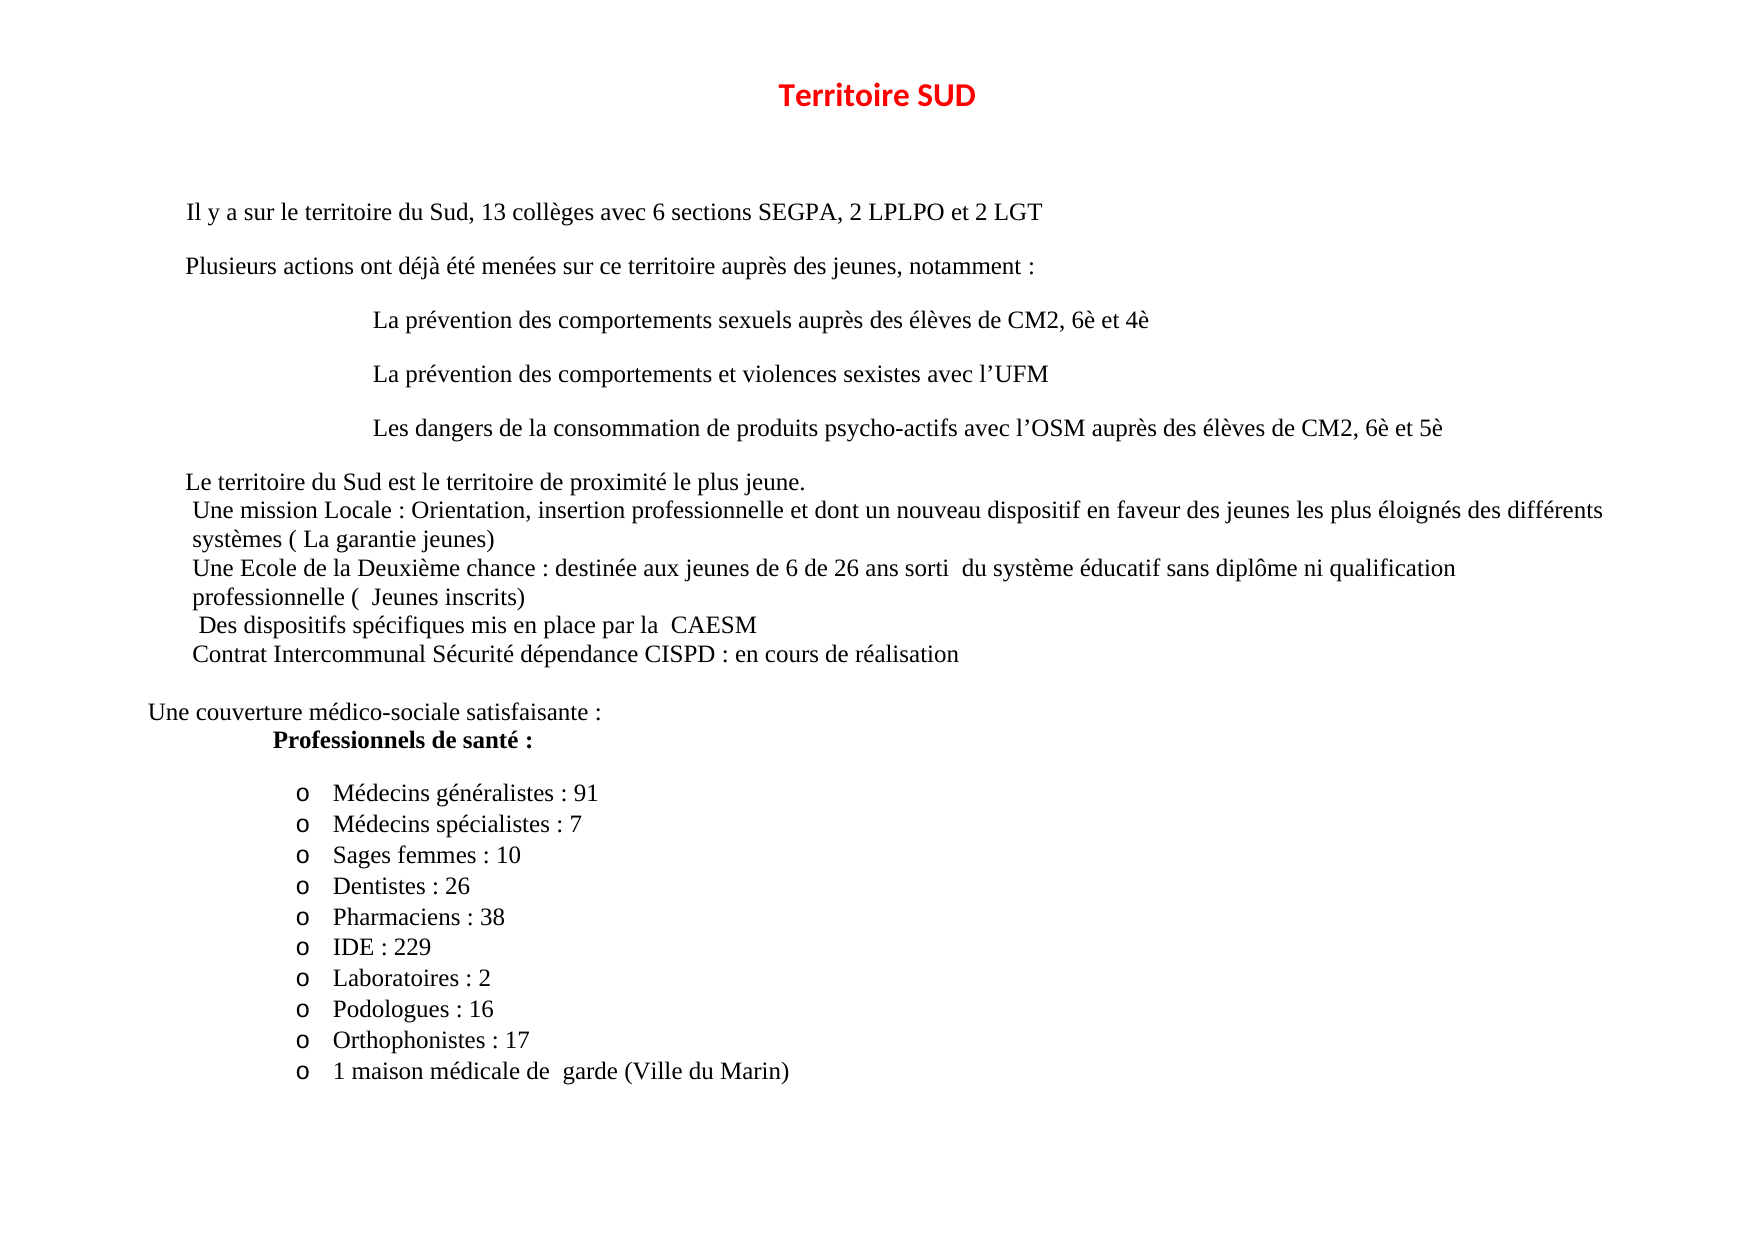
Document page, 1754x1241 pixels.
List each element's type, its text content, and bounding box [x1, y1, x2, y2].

list Une couverture médico-sociale satisfaisante : [148, 697, 1606, 725]
list Laboratoires : 2 [295, 963, 1606, 994]
text Les dangers de la consommation de produits psycho-actifs avec l’OSM auprès des élèves de CM2, 6è et 5è [148, 413, 1606, 442]
list Médecins spécialistes : 7 [295, 809, 1606, 840]
text Il y a sur le territoire du Sud, 13 collèges avec 6 sections SEGPA, 2 LPLPO et 2 LGT [148, 197, 1606, 226]
list 1 maison médicale de garde (Ville du Marin) [295, 1056, 1606, 1087]
list Médecins généralistes : 91 [295, 778, 1606, 809]
list Des dispositifs spécifiques mis en place par la CAESM [192, 610, 1606, 639]
text La prévention des comportements et violences sexistes avec l’UFM [223, 359, 1606, 388]
list Pharmaciens : 38 [295, 902, 1606, 932]
list Sages femmes : 10 [295, 840, 1606, 871]
list Une mission Locale : Orientation, insertion professionnelle et dont un nouveau dispositif en faveur des jeunes les plus éloignés des différents systèmes ( La garantie jeunes) [192, 495, 1606, 553]
text La prévention des comportements sexuels auprès des élèves de CM2, 6è et 4è [223, 305, 1606, 334]
list Une Ecole de la Deuxième chance : destinée aux jeunes de 6 de 26 ans sorti du système éducatif sans diplôme ni qualification professionnelle ( Jeunes inscrits) [192, 553, 1606, 610]
list Le territoire du Sud est le territoire de proximité le plus jeune. [185, 467, 1606, 495]
list Dentistes : 26 [295, 871, 1606, 902]
list Contrat Intercommunal Sécurité dépendance CISPD : en cours de réalisation [192, 639, 1606, 668]
list Orthophonistes : 17 [295, 1025, 1606, 1056]
list IDE : 229 [295, 932, 1606, 963]
list Podologues : 16 [295, 994, 1606, 1025]
text Plusieurs actions ont déjà été menées sur ce territoire auprès des jeunes, notamment : [148, 251, 1606, 280]
list Professionnels de santé : [223, 725, 1606, 754]
